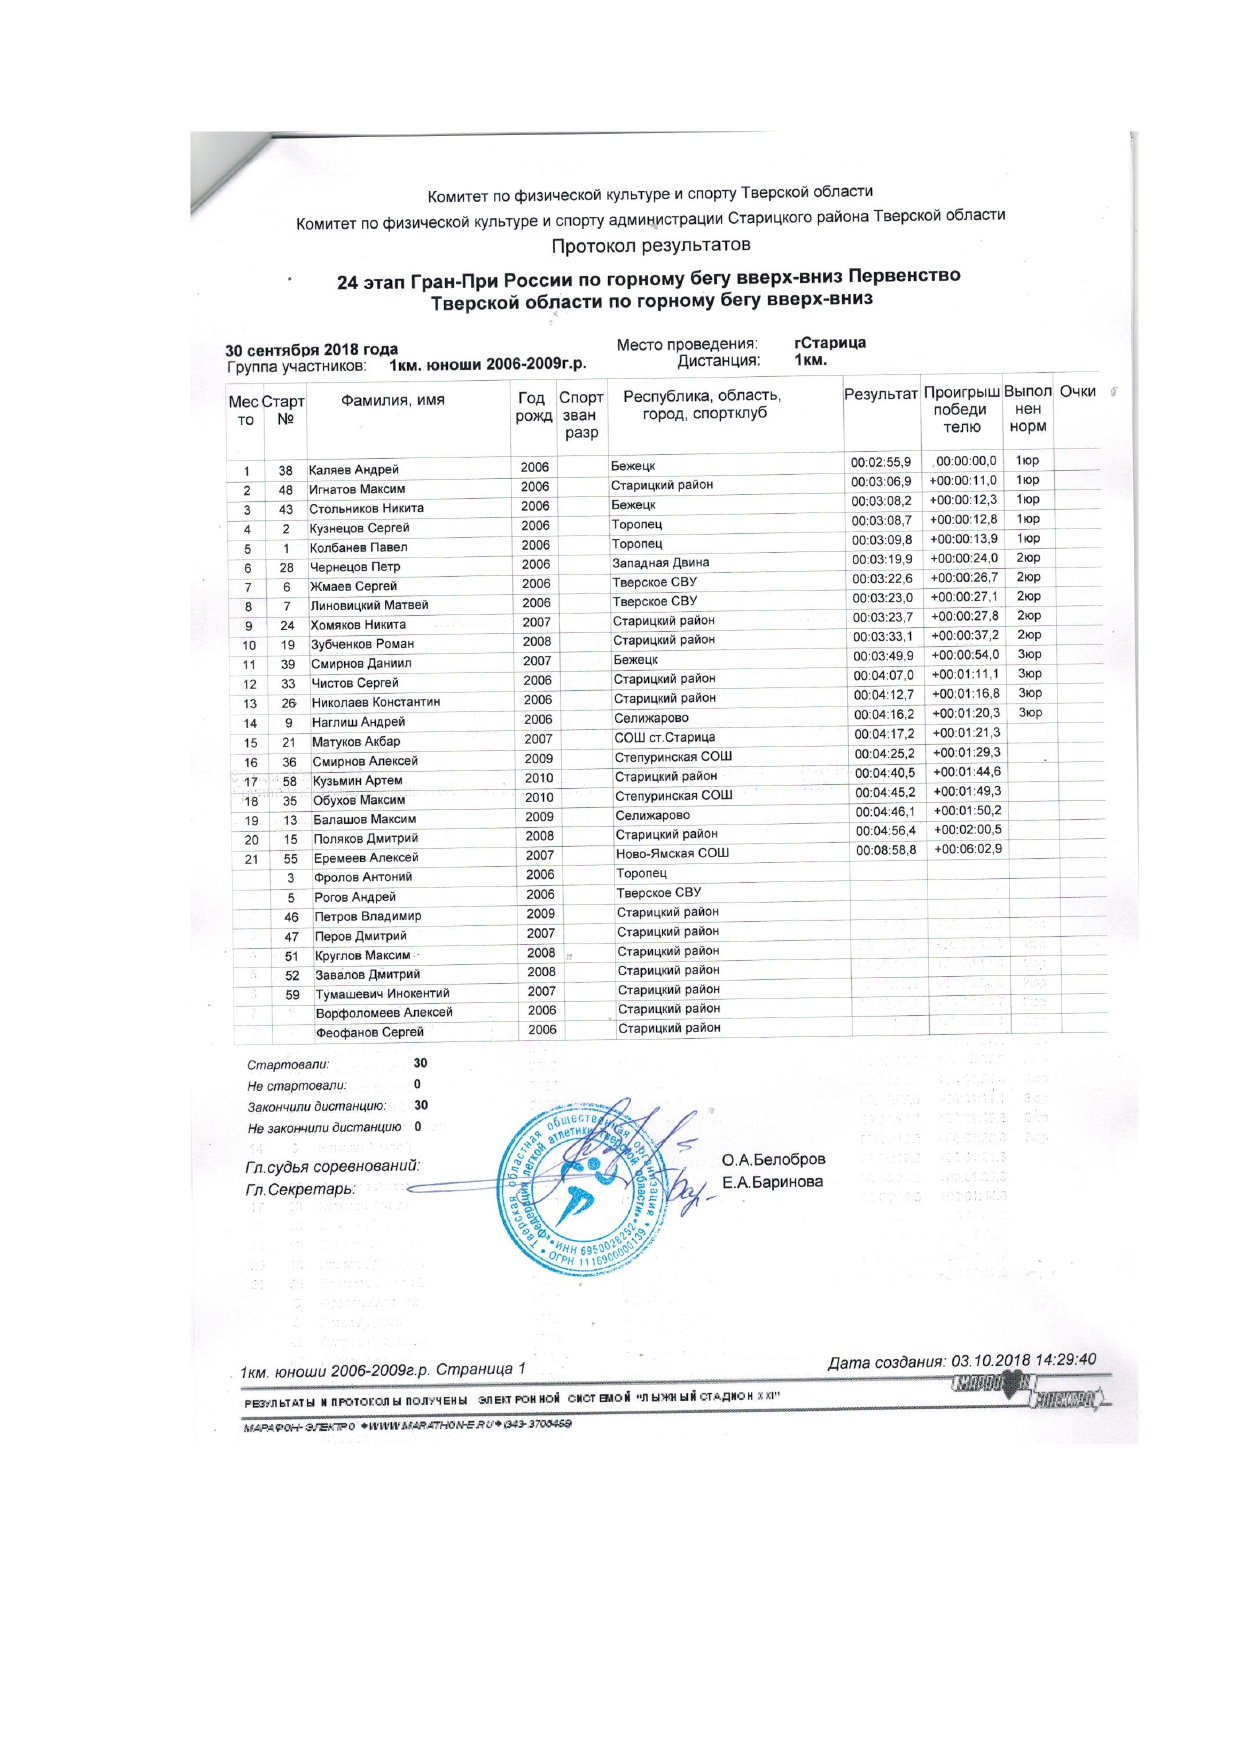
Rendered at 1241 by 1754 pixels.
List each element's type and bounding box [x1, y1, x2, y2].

picture [177, 118, 1152, 1458]
